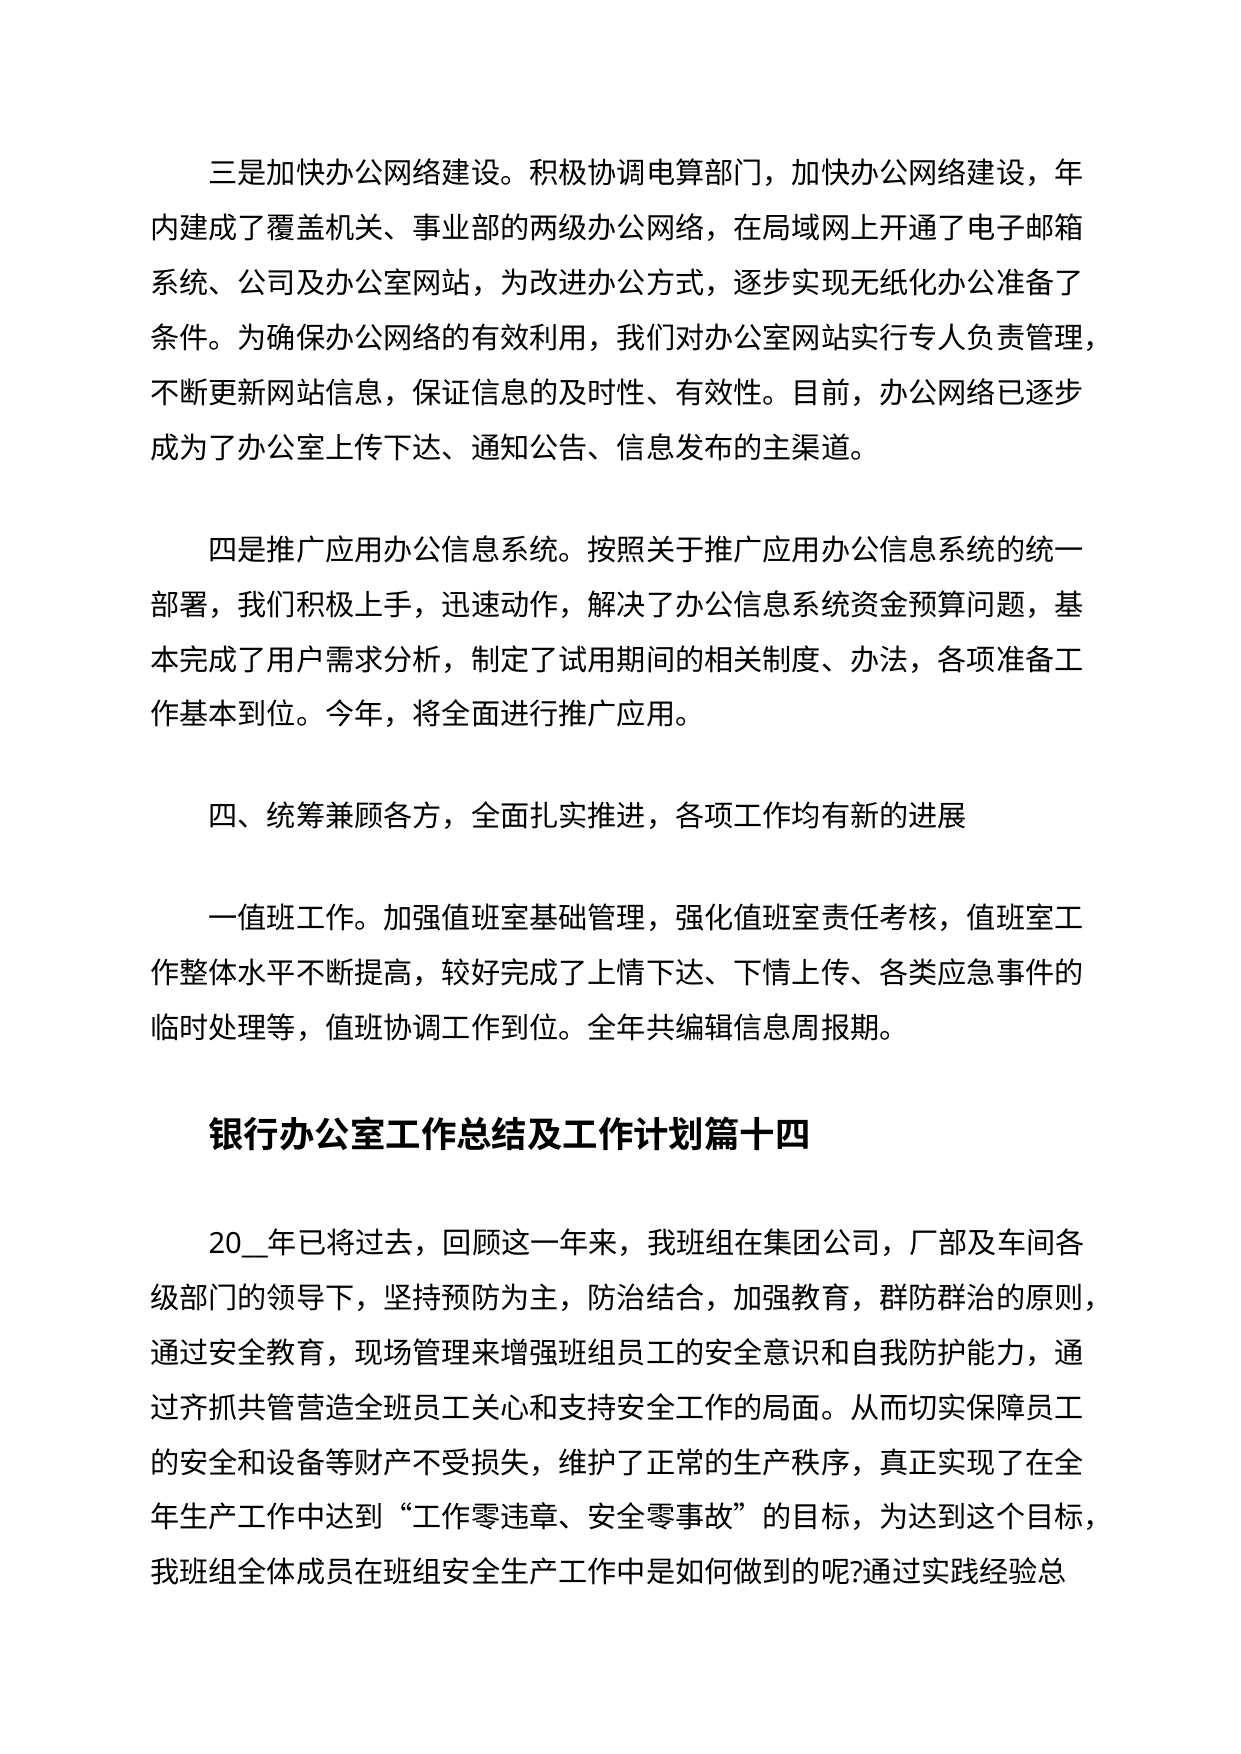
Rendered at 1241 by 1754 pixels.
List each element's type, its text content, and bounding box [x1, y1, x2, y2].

text 四是推广应用办公信息系统。按照关于推广应用办公信息系统的统一部署，我们积极上手，迅速动作，解决了办公信息系统资金预算问题，基本完成了用户需求分析，制定了试用期间的相关制度、办法，各项准备工作基本到位。今年，将全面进行推广应用。 [150, 526, 1090, 733]
text 四、统筹兼顾各方，全面扎实推进，各项工作均有新的进展 [150, 793, 1090, 835]
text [150, 1219, 1090, 1591]
text 银行办公室工作总结及工作计划篇十四 [150, 1106, 1090, 1157]
text 一值班工作。加强值班室基础管理，强化值班室责任考核，值班室工作整体水平不断提高，较好完成了上情下达、下情上传、各类应急事件的临时处理等，值班协调工作到位。全年共编辑信息周报期。 [150, 894, 1090, 1047]
text 三是加快办公网络建设。积极协调电算部门，加快办公网络建设，年内建成了覆盖机关、事业部的两级办公网络，在局域网上开通了电子邮箱系统、公司及办公室网站，为改进办公方式，逐步实现无纸化办公准备了条件。为确保办公网络的有效利用，我们对办公室网站实行专人负责管理，不断更新网站信息，保证信息的及时性、有效性。目前，办公网络已逐步成为了办公室上传下达、通知公告、信息发布的主渠道。 [150, 150, 1090, 467]
